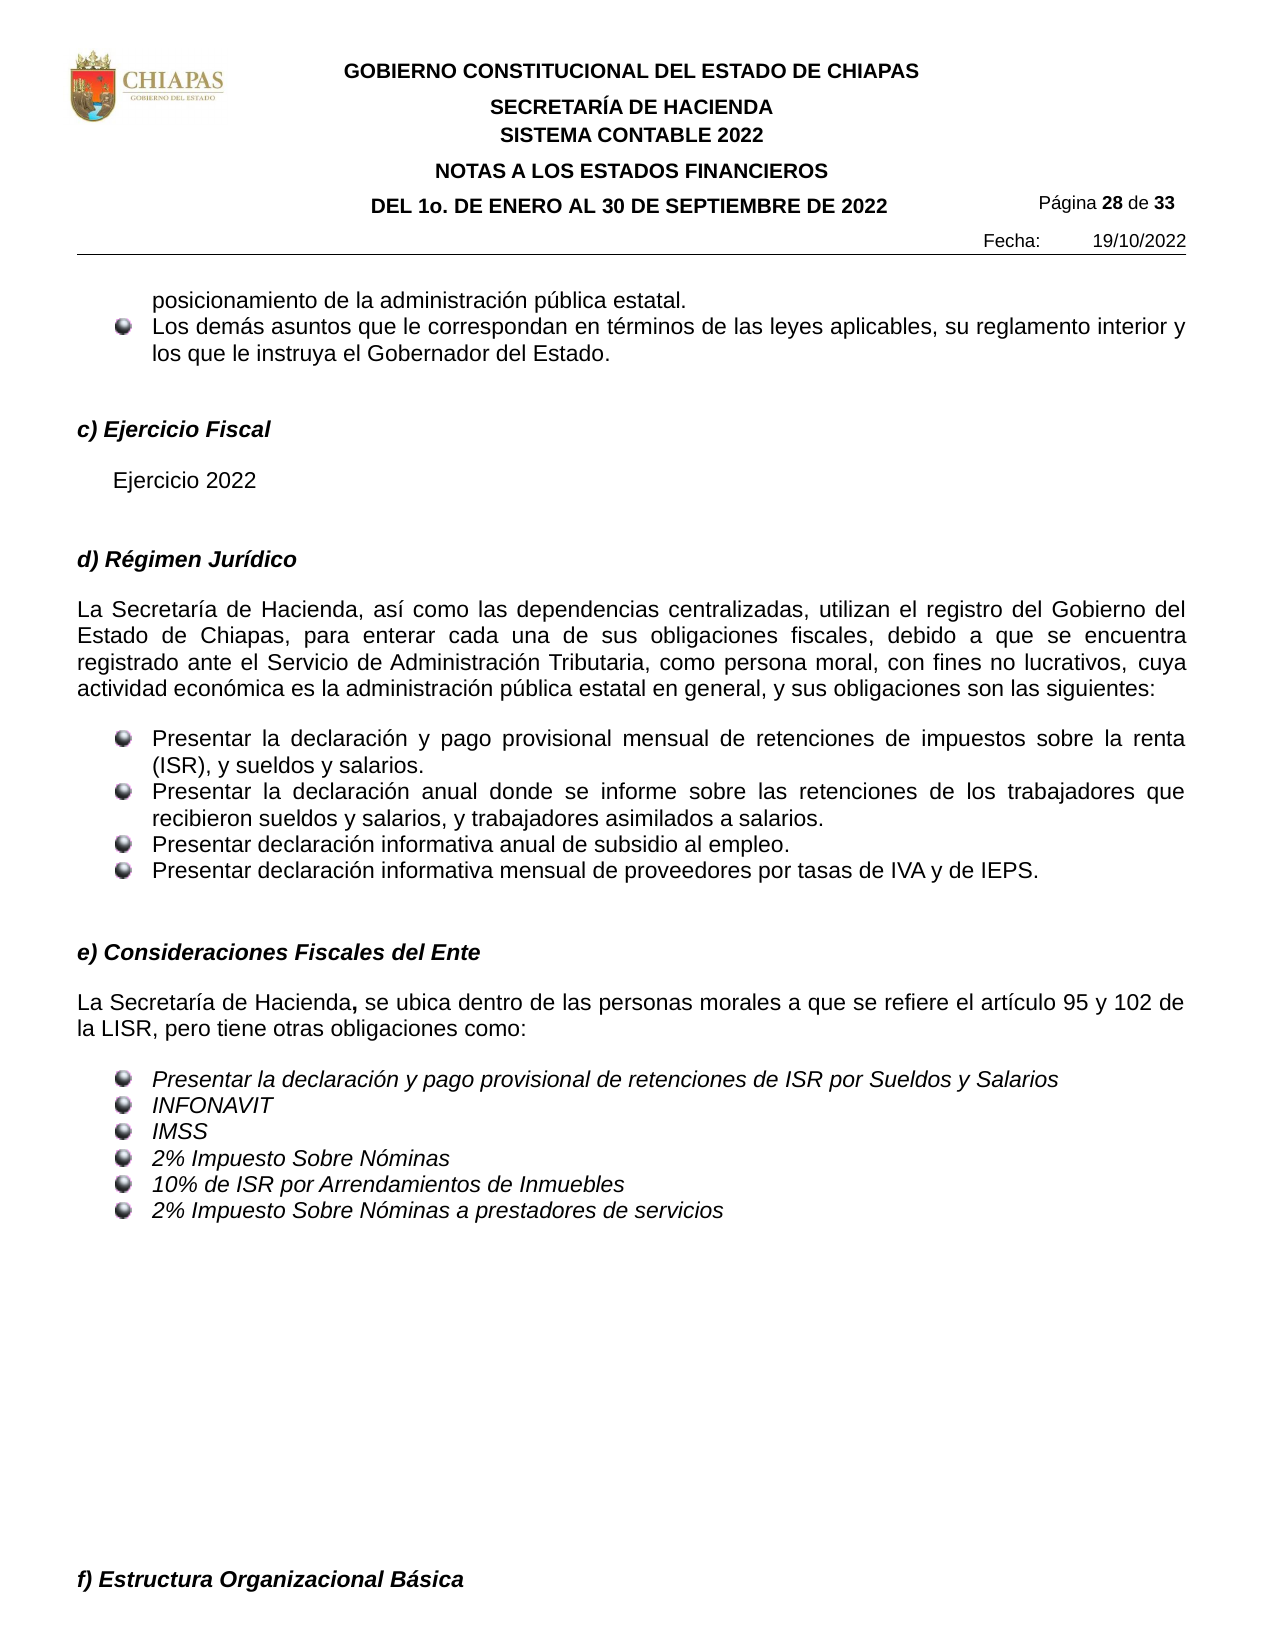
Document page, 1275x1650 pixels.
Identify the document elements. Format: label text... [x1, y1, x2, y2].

picture [115, 318, 132, 335]
list Presentar declaración informativa anual de subsidio al empleo. [114, 831, 1186, 857]
list Los demás asuntos que le correspondan en términos de las leyes aplicables, su reglamento interior y los que le instruya el Gobernador del Estado. [114, 313, 1186, 366]
list IMSS [114, 1118, 1186, 1145]
picture [115, 1149, 132, 1167]
list Presentar declaración informativa mensual de proveedores por tasas de IVA y de IEPS. [114, 857, 1186, 883]
text d) Régimen Jurídico [77, 546, 1186, 572]
list 2% Impuesto Sobre Nóminas [114, 1145, 1186, 1171]
list Presentar la declaración anual donde se informe sobre las retenciones de los trabajadores que recibieron sueldos y salarios, y trabajadores asimilados a salarios. [114, 778, 1186, 831]
text La Secretaría de Hacienda, así como las dependencias centralizadas, utilizan el registro del Gobierno del Estado de Chiapas, para enterar cada una de sus obligaciones fiscales, debido a que se encuentra registrado ante el Servicio de Administración Tributaria, como persona moral, con fines no lucrativos, cuya actividad económica es la administración pública estatal en general, y sus obligaciones son las siguientes: [77, 596, 1186, 701]
picture [115, 783, 132, 800]
picture [115, 1096, 132, 1114]
picture [115, 730, 132, 747]
picture [115, 862, 132, 879]
list 2% Impuesto Sobre Nóminas a prestadores de servicios [114, 1197, 1186, 1224]
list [114, 287, 1186, 313]
text La Secretaría de Hacienda, se ubica dentro de las personas morales a que se refiere el artículo 95 y 102 de la LISR, pero tiene otras obligaciones como: [77, 989, 1186, 1042]
list Presentar la declaración y pago provisional de retenciones de ISR por Sueldos y Salarios [114, 1066, 1186, 1092]
picture [115, 1202, 132, 1219]
picture [115, 1175, 132, 1193]
picture [63, 48, 228, 125]
list Presentar la declaración y pago provisional mensual de retenciones de impuestos sobre la renta (ISR), y sueldos y salarios. [114, 725, 1186, 778]
text e) Consideraciones Fiscales del Ente [77, 939, 1186, 965]
picture [115, 1123, 132, 1140]
list 10% de ISR por Arrendamientos de Inmuebles [114, 1171, 1186, 1197]
text c) Ejercicio Fiscal [77, 416, 1186, 443]
text f) Estructura Organizacional Básica [77, 1566, 1186, 1593]
list INFONAVIT [114, 1092, 1186, 1118]
picture [115, 1070, 132, 1087]
picture [115, 835, 132, 853]
text Ejercicio 2022 [77, 467, 1186, 493]
